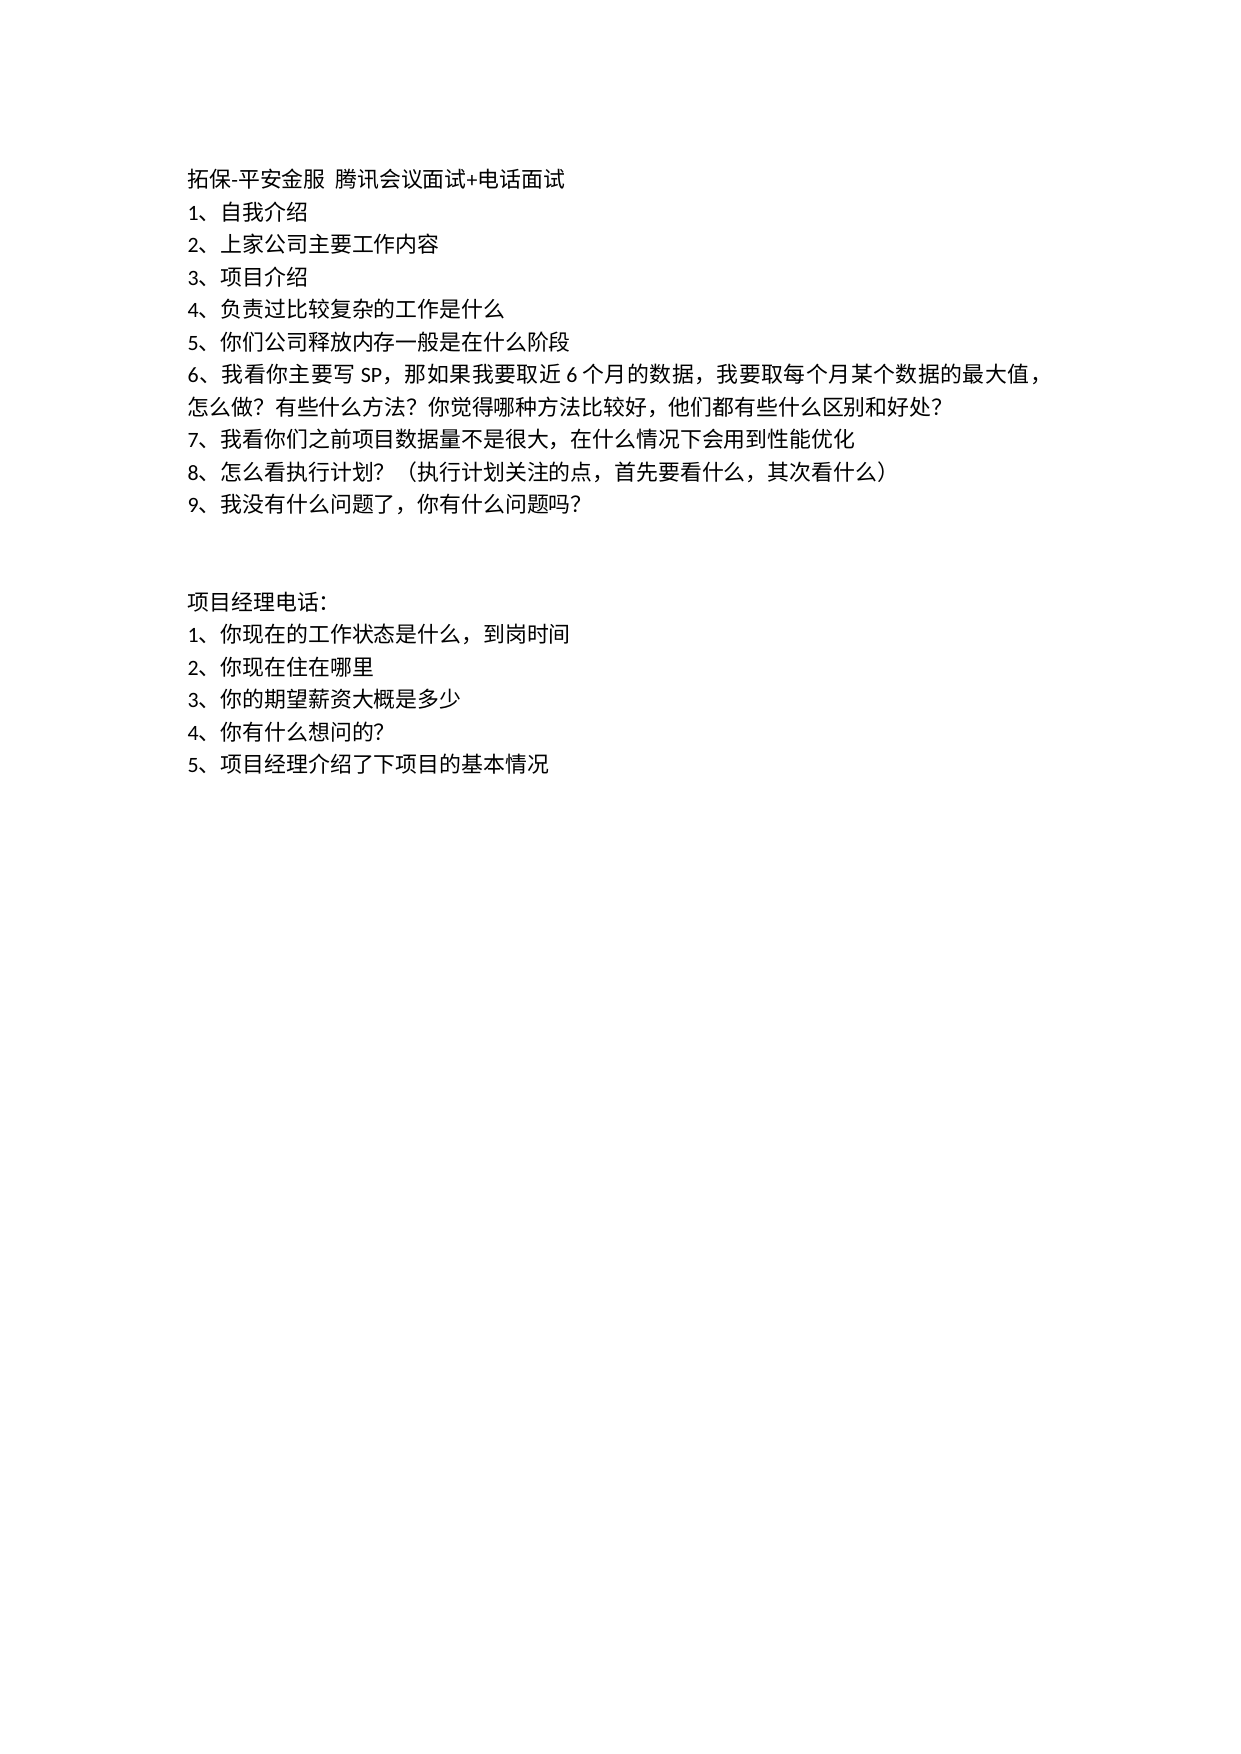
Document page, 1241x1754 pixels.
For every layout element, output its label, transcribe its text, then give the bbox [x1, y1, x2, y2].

text 项目经理电话： [187, 584, 1053, 617]
text 1、自我介绍 [187, 194, 1053, 227]
text 8、怎么看执行计划？（执行计划关注的点，首先要看什么，其次看什么） [187, 454, 1053, 487]
text 2、你现在住在哪里 [187, 649, 1053, 682]
text 1、你现在的工作状态是什么，到岗时间 [187, 617, 1053, 649]
text 9、我没有什么问题了，你有什么问题吗？ [187, 487, 1053, 519]
text 5、你们公司释放内存一般是在什么阶段 [187, 324, 1053, 357]
text 4、你有什么想问的？ [187, 714, 1053, 747]
text 拓保-平安金服 腾讯会议面试+电话面试 [187, 162, 1053, 194]
text 3、项目介绍 [187, 259, 1053, 292]
text 2、上家公司主要工作内容 [187, 227, 1053, 259]
text 4、负责过比较复杂的工作是什么 [187, 292, 1053, 324]
text 6、我看你主要写SP，那如果我要取近6个月的数据，我要取每个月某个数据的最大值，怎么做？有些什么方法？你觉得哪种方法比较好，他们都有些什么区别和好处？ [187, 357, 1053, 422]
text 3、你的期望薪资大概是多少 [187, 682, 1053, 714]
text 7、我看你们之前项目数据量不是很大，在什么情况下会用到性能优化 [187, 422, 1053, 454]
text 5、项目经理介绍了下项目的基本情况 [187, 747, 1053, 779]
